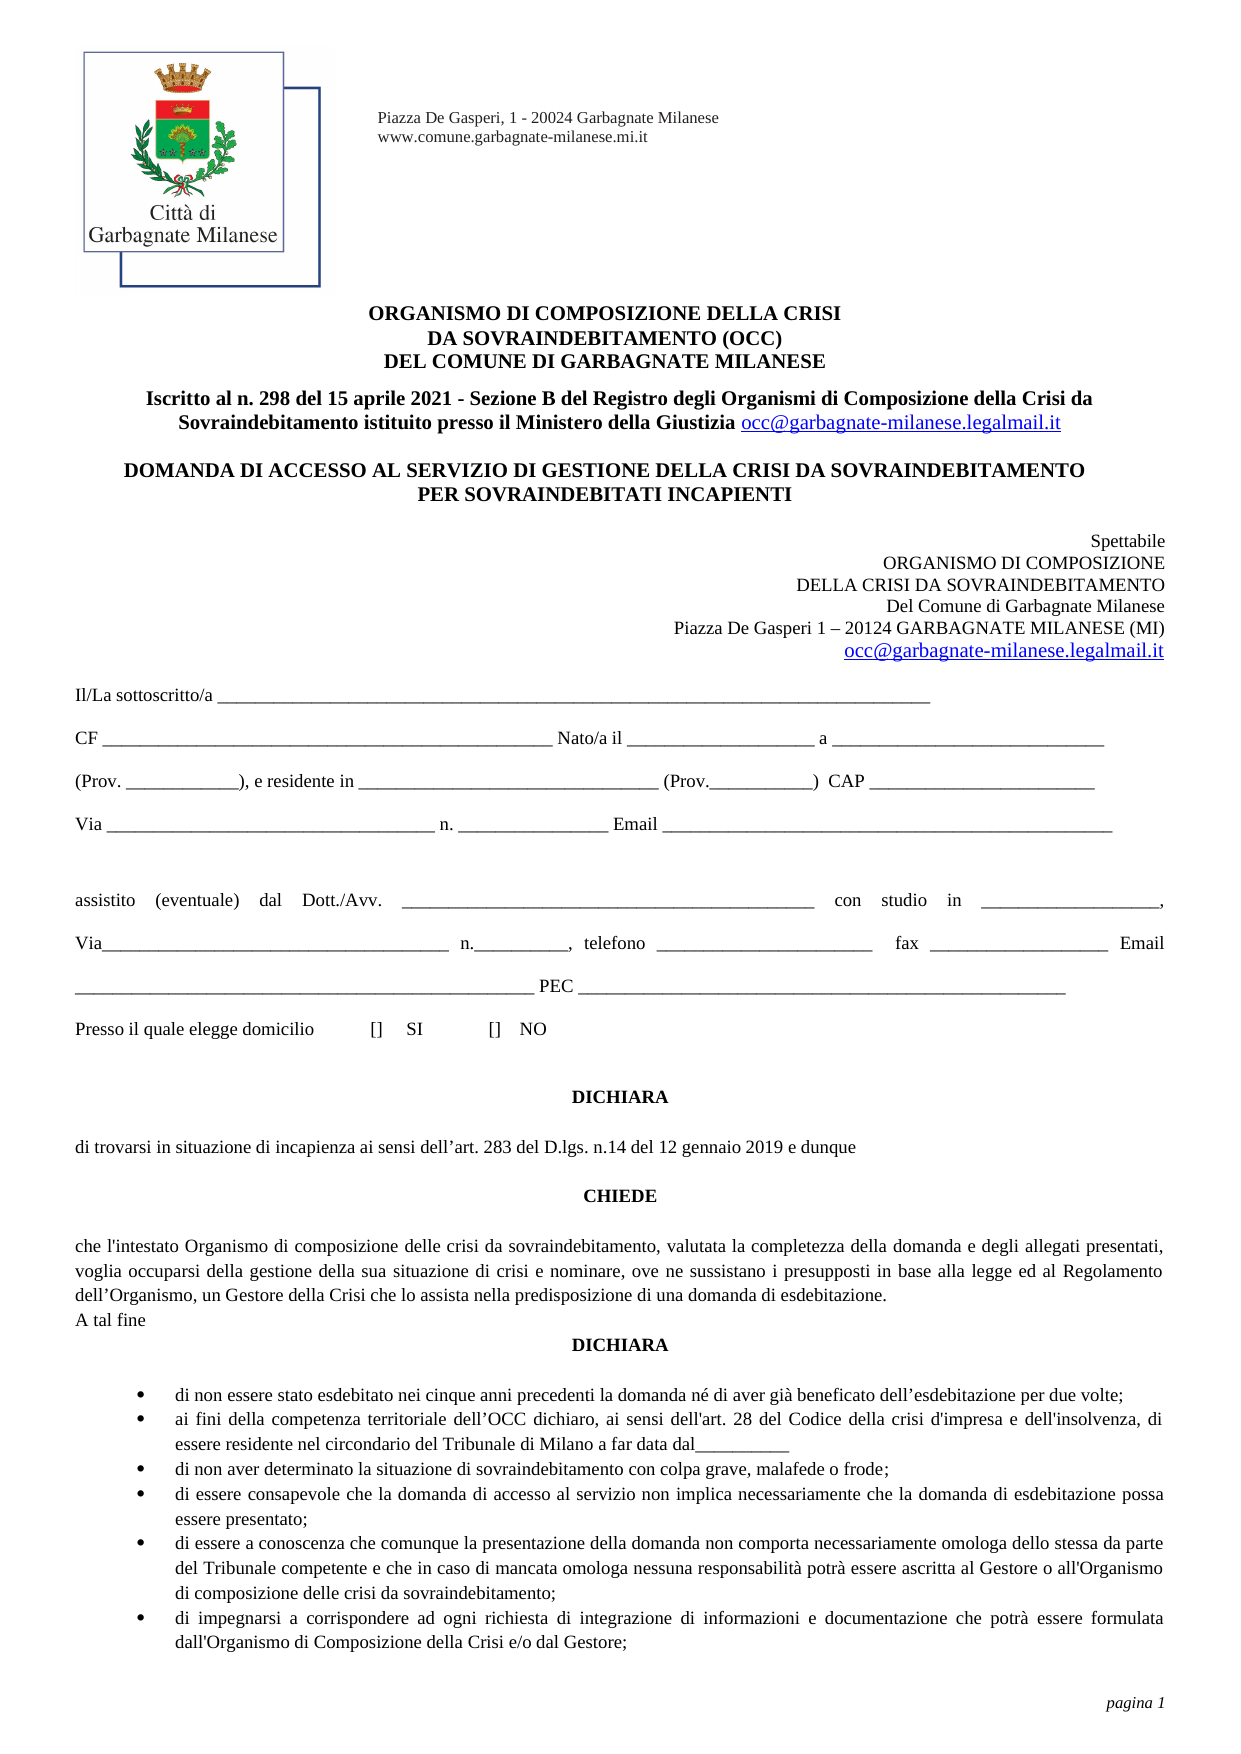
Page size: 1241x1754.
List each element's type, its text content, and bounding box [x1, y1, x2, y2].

text PER SOVRAINDEBITATI INCAPIENTI [45, 482, 1164, 506]
text di trovarsi in situazione di incapienza ai sensi dell’art. 283 del D.lgs. n.14 del 12 gennaio 2019 e dunque [75, 1136, 1165, 1157]
list di essere a conoscenza che comunque la presentazione della domanda non comporta necessariamente omologa dello stessa da parte del Tribunale competente e che in caso di mancata omologa nessuna responsabilità potrà essere ascritta al Gestore o all'Organismo di composizione delle crisi da sovraindebitamento; [137, 1532, 1165, 1603]
text Dichiara [75, 1086, 1165, 1107]
list di essere consapevole che la domanda di accesso al servizio non implica necessariamente che la domanda di esdebitazione possa essere presentato; [137, 1483, 1165, 1529]
text che l'intestato Organismo di composizione delle crisi da sovraindebitamento, valutata la completezza della domanda e degli allegati presentati, voglia occuparsi della gestione della sua situazione di crisi e nominare, ove ne sussistano i presupposti in base alla legge ed al Regolamento dell’Organismo, un Gestore della Crisi che lo assista nella predisposizione di una domanda di esdebitazione. [75, 1235, 1165, 1306]
text Il/La sottoscritto/a ____________________________________________________________________________ [75, 684, 1165, 705]
text DEL COMUNE DI GARBAGNATE MILANESE [45, 349, 1164, 373]
text Chiede [75, 1185, 1165, 1207]
list ai fini della competenza territoriale dell’OCC dichiaro, ai sensi dell'art. 28 del Codice della crisi d'impresa e dell'insolvenza, di essere residente nel circondario del Tribunale di Milano a far data dal__________ [137, 1408, 1165, 1454]
text dichiara [75, 1334, 1165, 1355]
text DOMANDA DI ACCESSO AL SERVIZIO DI GESTIONE DELLA CRISI DA SOVRAINDEBITAMENTO [45, 458, 1164, 482]
text Del Comune di Garbagnate Milanese [75, 595, 1165, 617]
text (Prov. ____________), e residente in ________________________________ (Prov.___________) CAP ________________________ [75, 770, 1165, 792]
text A tal fine [75, 1309, 1165, 1331]
text occ@garbagnate-milanese.legalmail.it [75, 638, 1164, 662]
text Iscritto al n. 298 del 15 aprile 2021 - Sezione B del Registro degli Organismi di Composizione della Crisi da Sovraindebitamento istituito presso il Ministero della Giustizia occ@garbagnate-milanese.legalmail.it [75, 386, 1164, 434]
text assistito (eventuale) dal Dott./Avv. ____________________________________________ con studio in ___________________, Via_____________________________________ n.__________, telefono _______________________ fax ___________________ Email _________________________________________________ PEC ____________________________________________________ [75, 889, 1165, 996]
list di impegnarsi a corrispondere ad ogni richiesta di integrazione di informazioni e documentazione che potrà essere formulata dall'Organismo di Composizione della Crisi e/o dal Gestore; [137, 1607, 1165, 1653]
list di non aver determinato la situazione di sovraindebitamento con colpa grave, malafede o frode; [137, 1458, 1165, 1479]
text Spettabile [75, 530, 1165, 552]
text ORGANISMO DI COMPOSIZIONE [75, 552, 1165, 573]
text ORGANISMO DI COMPOSIZIONE DELLA CRISI [45, 301, 1164, 325]
text Piazza De Gasperi 1 – 20124 GARBAGNATE MILANESE (MI) [75, 617, 1165, 638]
text DA SOVRAINDEBITAMENTO (OCC) [45, 325, 1164, 349]
text DELLA CRISI DA SOVRAINDEBITAMENTO [75, 573, 1165, 595]
text Via ___________________________________ n. ________________ Email ________________________________________________ [75, 813, 1165, 835]
text CF ________________________________________________ Nato/a il ____________________ a _____________________________ [75, 727, 1165, 748]
picture [75, 44, 335, 297]
text Presso il quale elegge domicilio [] SI [] NO [75, 1018, 1165, 1039]
list di non essere stato esdebitato nei cinque anni precedenti la domanda né di aver già beneficato dell’esdebitazione per due volte; [137, 1383, 1165, 1405]
